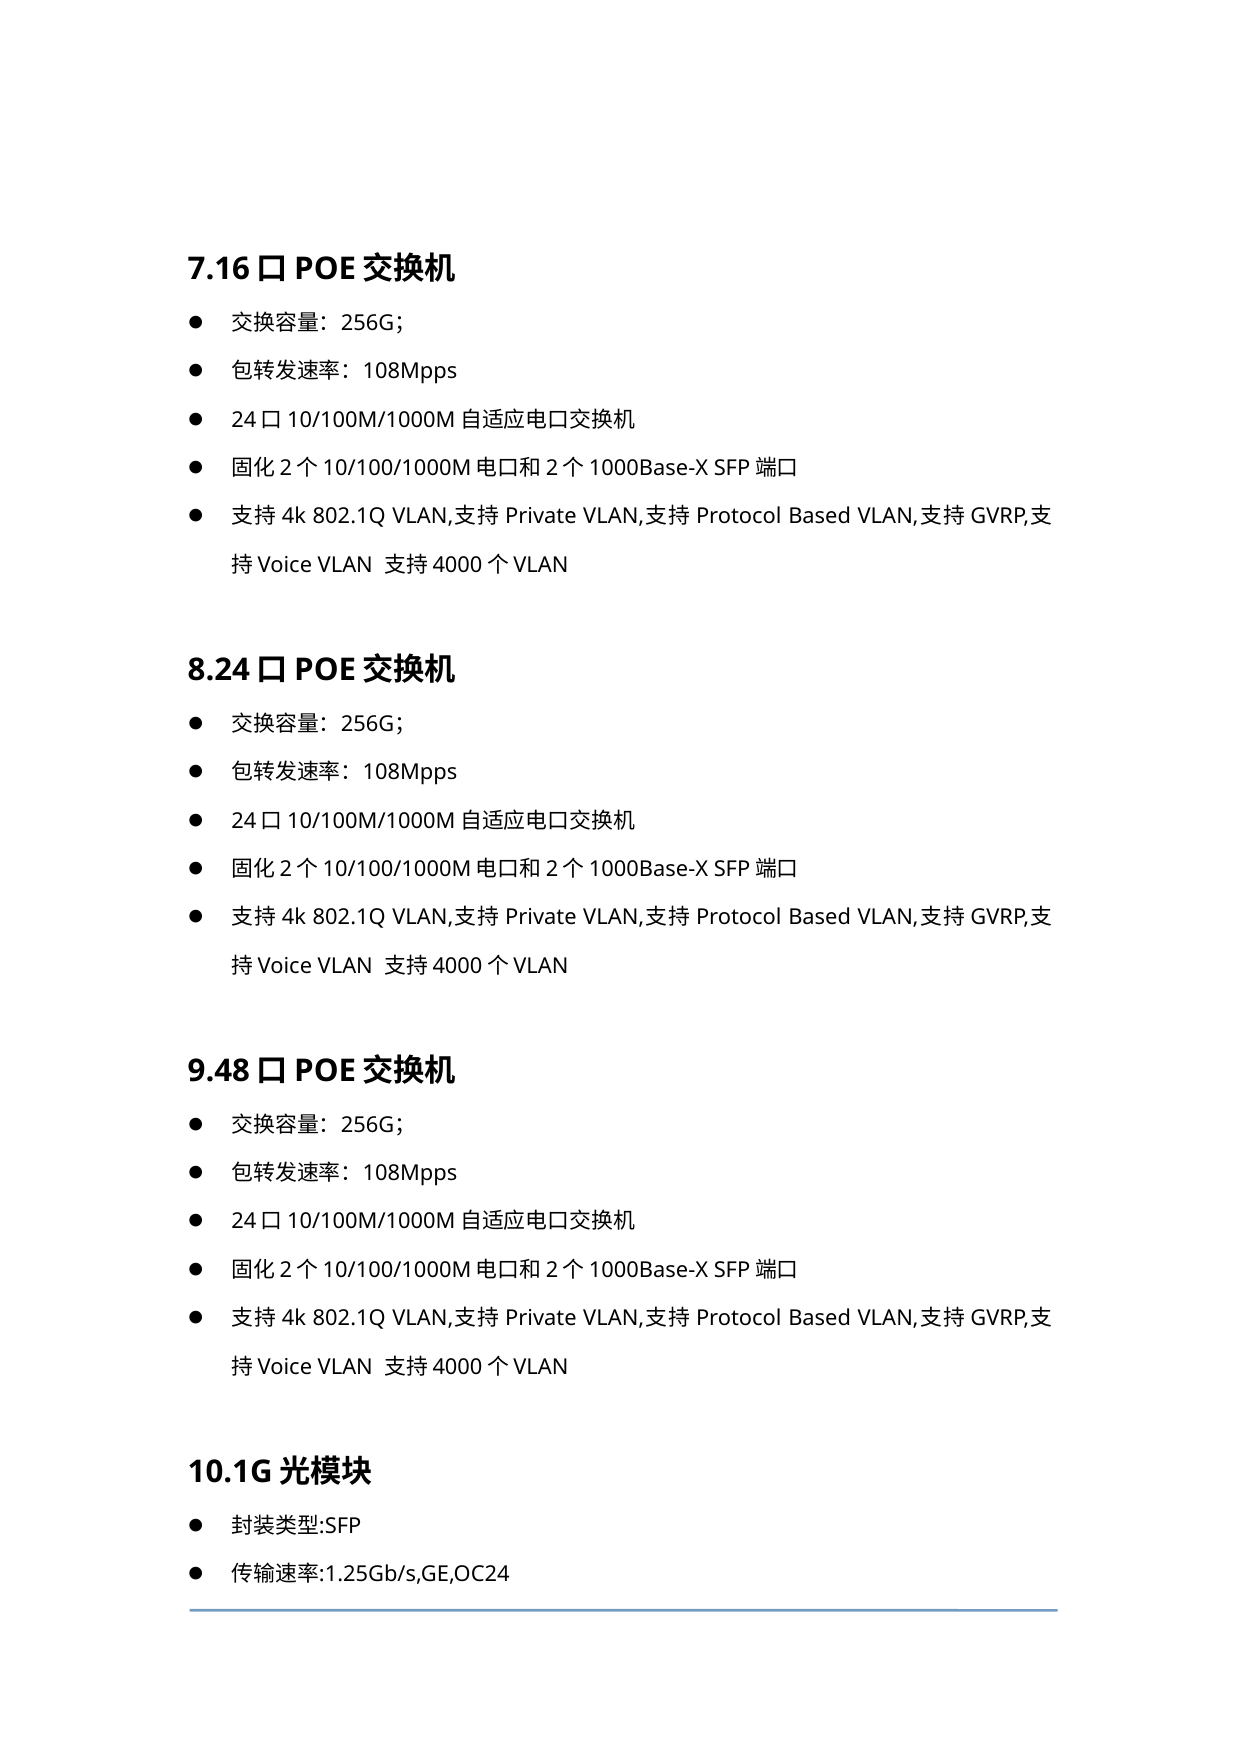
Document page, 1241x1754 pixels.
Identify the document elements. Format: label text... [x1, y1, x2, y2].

list 固化2个10/100/1000M电口和2个1000Base-X SFP端口 [187, 450, 1053, 482]
subtitle 8.24口POE交换机 [187, 634, 1053, 699]
list 24口10/100M/1000M自适应电口交换机 [187, 802, 1053, 835]
list 封装类型:SFP [187, 1507, 1053, 1540]
list 包转发速率：108Mpps [187, 353, 1053, 386]
list 交换容量：256G； [187, 305, 1053, 337]
list 交换容量：256G； [187, 1107, 1053, 1139]
list 固化2个10/100/1000M电口和2个1000Base-X SFP端口 [187, 851, 1053, 883]
list 包转发速率：108Mpps [187, 754, 1053, 787]
subtitle 10.1G光模块 [187, 1436, 1053, 1501]
list 传输速率:1.25Gb/s,GE,OC24 [187, 1556, 1053, 1588]
list 包转发速率：108Mpps [187, 1155, 1053, 1187]
list 交换容量：256G； [187, 706, 1053, 738]
list 支持4k 802.1Q VLAN,支持Private VLAN,支持Protocol Based VLAN,支持GVRP,支持Voice VLAN 支持4000个VLAN [187, 899, 1053, 980]
subtitle 9.48口POE交换机 [187, 1035, 1053, 1100]
list 支持4k 802.1Q VLAN,支持Private VLAN,支持Protocol Based VLAN,支持GVRP,支持Voice VLAN 支持4000个VLAN [187, 1300, 1053, 1381]
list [187, 498, 1053, 579]
list 固化2个10/100/1000M电口和2个1000Base-X SFP端口 [187, 1252, 1053, 1284]
list 24口10/100M/1000M自适应电口交换机 [187, 402, 1053, 434]
subtitle 7.16口POE交换机 [187, 233, 1053, 298]
list 24口10/100M/1000M自适应电口交换机 [187, 1203, 1053, 1236]
